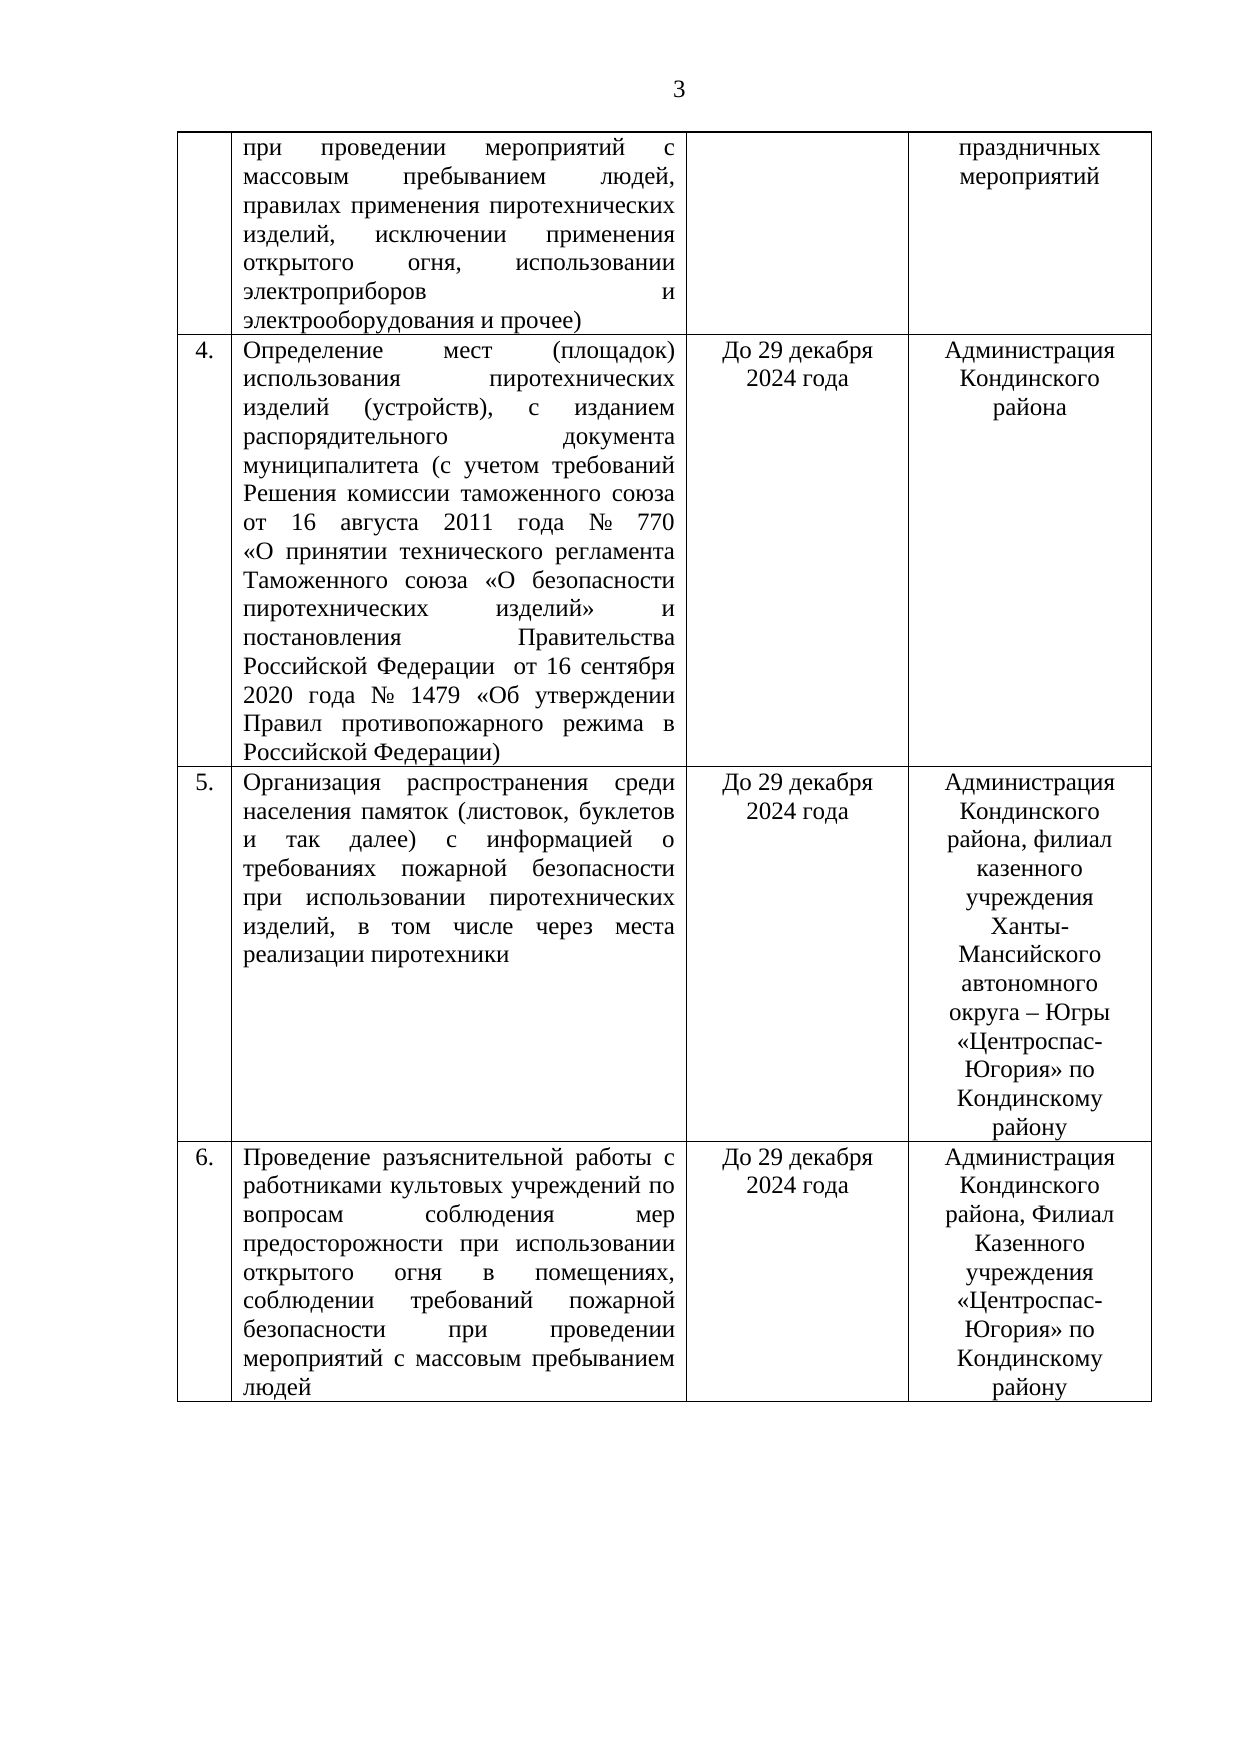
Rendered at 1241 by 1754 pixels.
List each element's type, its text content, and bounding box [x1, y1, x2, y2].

table_cell 6. [178, 1142, 231, 1401]
table_cell Администрация Кондинского района, Филиал Казенного учреждения «Центроспас-Югория» по Кондинскому району [909, 1142, 1151, 1401]
table_cell До 29 декабря 2024 года [687, 767, 908, 1141]
table_cell Организация распространения среди населения памяток (листовок, буклетов и так далее) с информацией о требованиях пожарной безопасности при использовании пиротехнических изделий, в том числе через места реализации пиротехники [232, 767, 686, 1141]
table_cell 4. [178, 335, 231, 766]
table_cell Администрация Кондинского района, филиал казенного учреждения Ханты-Мансийского автономного округа – Югры «Центроспас-Югория» по Кондинскому району [909, 767, 1151, 1141]
table_cell До 29 декабря 2024 года [687, 335, 908, 766]
table_cell Проведение разъяснительной работы с работниками культовых учреждений по вопросам соблюдения мер предосторожности при использовании открытого огня в помещениях, соблюдении требований пожарной безопасности при проведении мероприятий с массовым пребыванием людей [232, 1142, 686, 1401]
table_cell 5. [178, 767, 231, 1141]
table_cell 3. [178, 133, 231, 334]
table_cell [909, 133, 1151, 334]
table_cell До 29 декабря 2024 года [687, 1142, 908, 1401]
table_cell Определение мест (площадок) использования пиротехнических изделий (устройств), с изданием распорядительного документа муниципалитета (с учетом требований Решения комиссии таможенного союза от 16 августа 2011 года № 770 «О принятии технического регламента Таможенного союза «О безопасности пиротехнических изделий» и постановления Правительства Российской Федерации от 16 сентября 2020 года № 1479 «Об утверждении Правил противопожарного режима в Российской Федерации) [232, 335, 686, 766]
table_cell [687, 133, 908, 334]
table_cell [232, 133, 686, 334]
table_cell Администрация Кондинского района [909, 335, 1151, 766]
